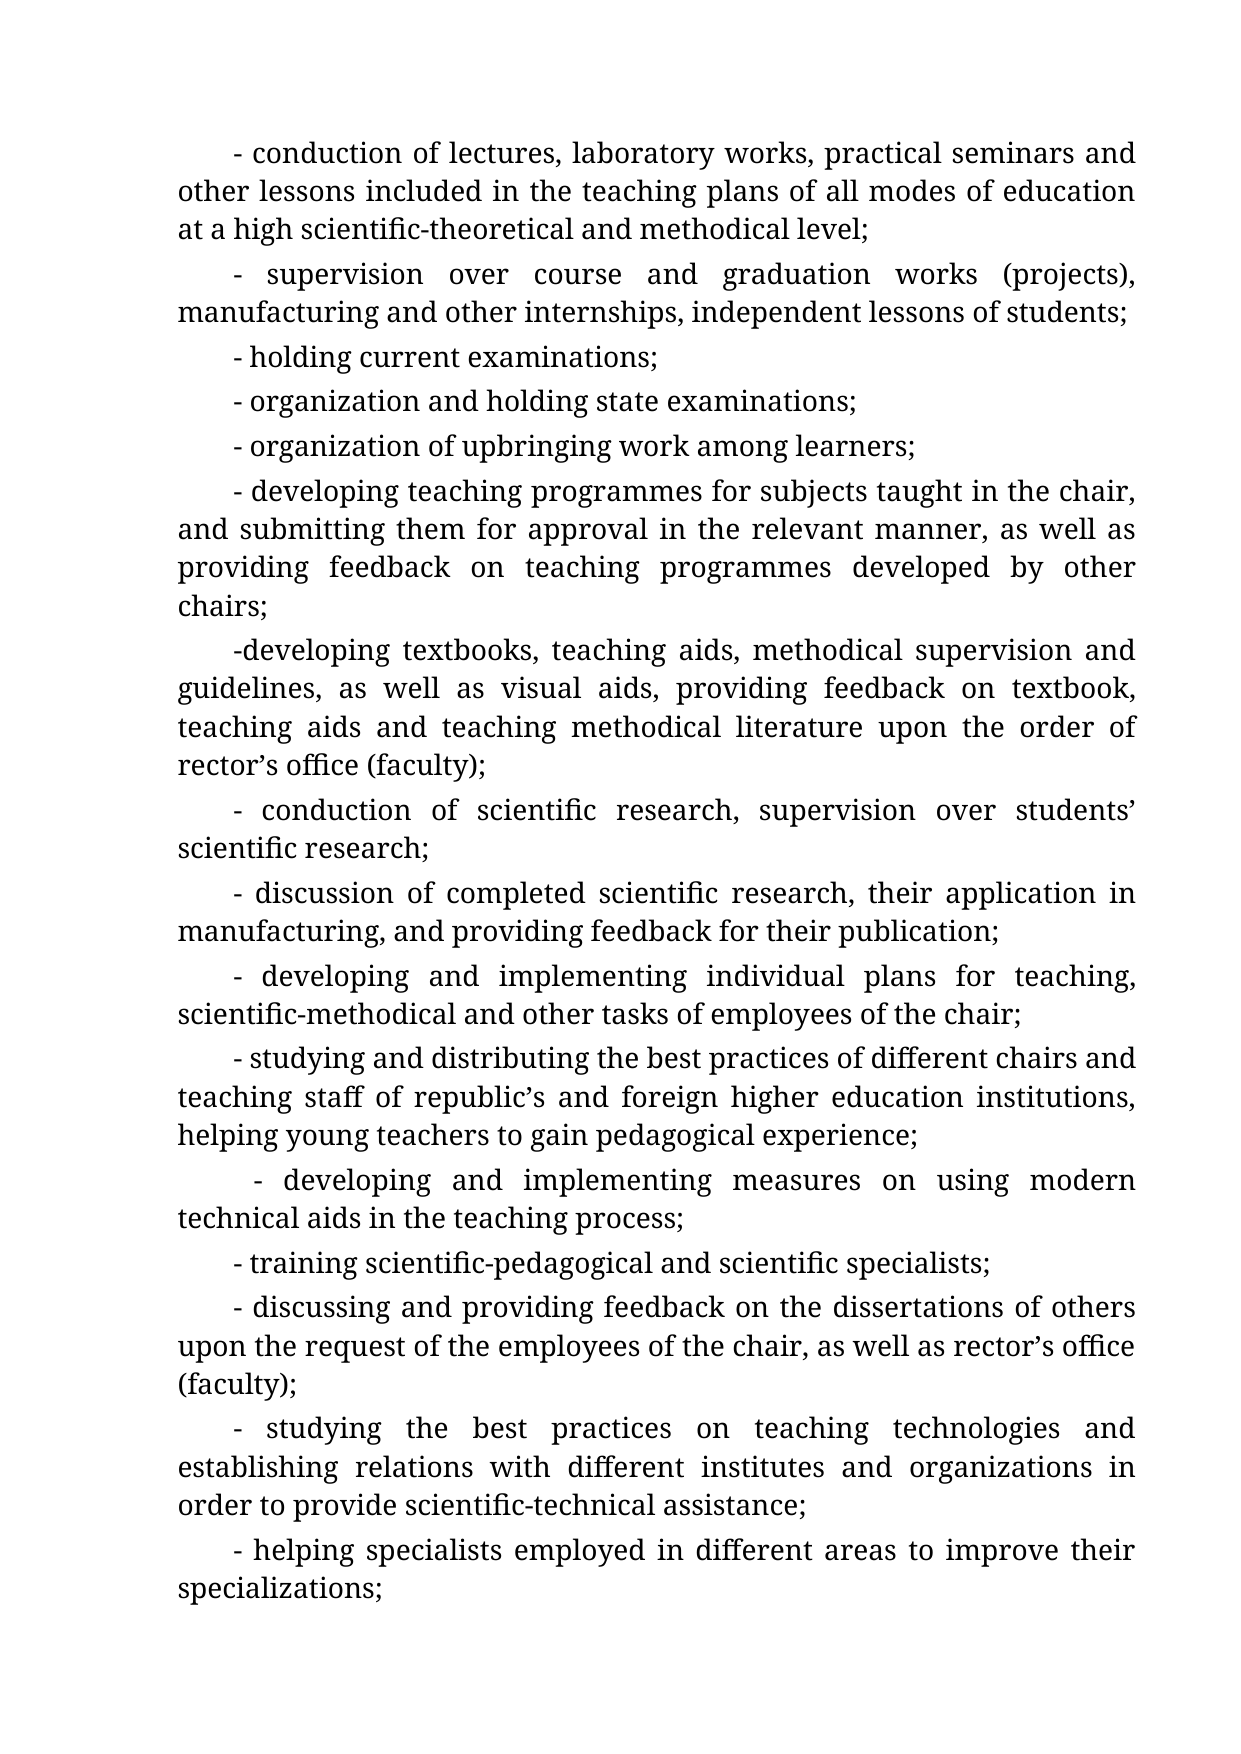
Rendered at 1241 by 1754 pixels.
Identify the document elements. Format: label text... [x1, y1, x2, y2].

text - discussion of completed scientific research, their application in manufacturing, and providing feedback for their publication; [177, 873, 1137, 949]
text - conduction of scientific research, supervision over students’ scientific research; [177, 790, 1137, 867]
text - training scientific-pedagogical and scientific specialists; [177, 1243, 1137, 1281]
text - developing teaching programmes for subjects taught in the chair, and submitting them for approval in the relevant manner, as well as providing feedback on teaching programmes developed by other chairs; [177, 471, 1137, 624]
text - studying and distributing the best practices of different chairs and teaching staff of republic’s and foreign higher education institutions, helping young teachers to gain pedagogical experience; [177, 1039, 1137, 1154]
text - organization and holding state examinations; [177, 382, 1137, 420]
text - organization of upbringing work among learners; [177, 426, 1137, 464]
text - developing and implementing measures on using modern technical aids in the teaching process; [177, 1160, 1137, 1237]
text - conduction of lectures, laboratory works, practical seminars and other lessons included in the teaching plans of all modes of education at a high scientific-theoretical and methodical level; [177, 133, 1137, 248]
text - supervision over course and graduation works (projects), manufacturing and other internships, independent lessons of students; [177, 254, 1137, 331]
text -developing textbooks, teaching aids, methodical supervision and guidelines, as well as visual aids, providing feedback on textbook, teaching aids and teaching methodical literature upon the order of rector’s office (faculty); [177, 630, 1137, 784]
text - studying the best practices on teaching technologies and establishing relations with different institutes and organizations in order to provide scientific-technical assistance; [177, 1409, 1137, 1524]
text - discussing and providing feedback on the dissertations of others upon the request of the employees of the chair, as well as rector’s office (faculty); [177, 1287, 1137, 1402]
text - developing and implementing individual plans for teaching, scientific-methodical and other tasks of employees of the chair; [177, 956, 1137, 1032]
text - holding current examinations; [177, 337, 1137, 375]
text - helping specialists employed in different areas to improve their specializations; [177, 1530, 1137, 1607]
